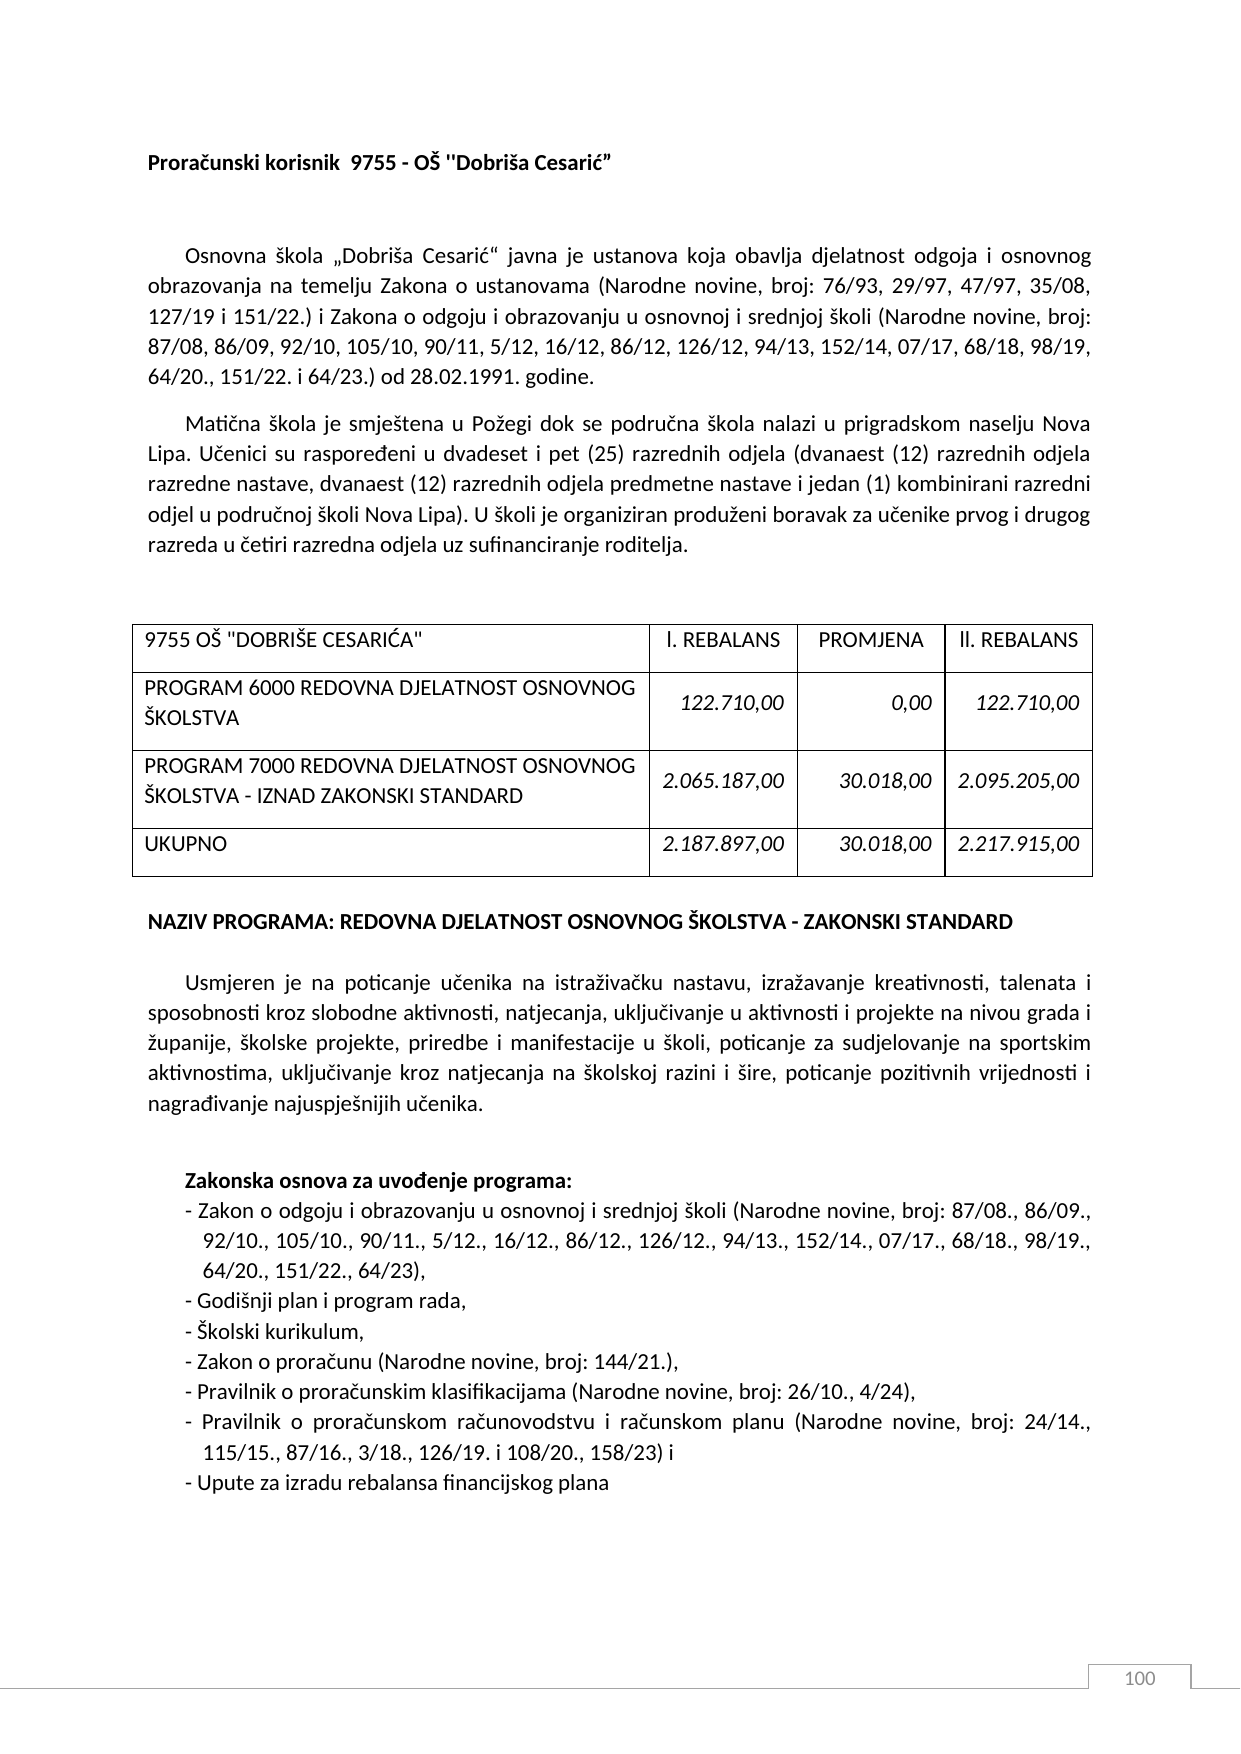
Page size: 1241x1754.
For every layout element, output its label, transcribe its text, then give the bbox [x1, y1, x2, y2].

text - Pravilnik o proračunskim klasifikacijama (Narodne novine, broj: 26/10., 4/24), [185, 1377, 1093, 1405]
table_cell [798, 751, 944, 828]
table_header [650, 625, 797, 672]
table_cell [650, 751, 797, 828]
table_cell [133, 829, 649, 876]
text - Zakon o proračunu (Narodne novine, broj: 144/21.), [185, 1347, 1093, 1375]
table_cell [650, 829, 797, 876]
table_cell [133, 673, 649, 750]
text - Školski kurikulum, [185, 1317, 1093, 1345]
text - Godišnji plan i program rada, [185, 1287, 1093, 1314]
text Osnovna škola „Dobriša Cesarić“ javna je ustanova koja obavlja djelatnost odgoja i osnovnog obrazovanja na temelju Zakona o ustanovama (Narodne novine, broj: 76/93, 29/97, 47/97, 35/08, 127/19 i 151/22.) i Zakona o odgoju i obrazovanju u osnovnoj i srednjoj školi (Narodne novine, broj: 87/08, 86/09, 92/10, 105/10, 90/11, 5/12, 16/12, 86/12, 126/12, 94/13, 152/14, 07/17, 68/18, 98/19, 64/20., 151/22. i 64/23.) od 28.02.1991. godine. [148, 241, 1093, 390]
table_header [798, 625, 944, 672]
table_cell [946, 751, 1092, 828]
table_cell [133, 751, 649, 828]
text Zakonska osnova za uvođenje programa: [185, 1166, 1093, 1194]
text Proračunski korisnik 9755 - OŠ ''Dobriša Cesarić” [148, 148, 1093, 176]
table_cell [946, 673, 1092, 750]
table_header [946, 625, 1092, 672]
text NAZIV PROGRAMA: REDOVNA DJELATNOST OSNOVNOG ŠKOLSTVA - ZAKONSKI STANDARD [148, 907, 1093, 935]
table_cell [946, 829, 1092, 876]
text - Zakon o odgoju i obrazovanju u osnovnoj i srednjoj školi (Narodne novine, broj: 87/08., 86/09., 92/10., 105/10., 90/11., 5/12., 16/12., 86/12., 126/12., 94/13., 152/14., 07/17., 68/18., 98/19., 64/20., 151/22., 64/23), [185, 1196, 1093, 1284]
text Matična škola je smještena u Požegi dok se područna škola nalazi u prigradskom naselju Nova Lipa. Učenici su raspoređeni u dvadeset i pet (25) razrednih odjela (dvanaest (12) razrednih odjela razredne nastave, dvanaest (12) razrednih odjela predmetne nastave i jedan (1) kombinirani razredni odjel u područnoj školi Nova Lipa). U školi je organiziran produženi boravak za učenike prvog i drugog razreda u četiri razredna odjela uz sufinanciranje roditelja. [148, 409, 1093, 558]
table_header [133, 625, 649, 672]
text Usmjeren je na poticanje učenika na istraživačku nastavu, izražavanje kreativnosti, talenata i sposobnosti kroz slobodne aktivnosti, natjecanja, uključivanje u aktivnosti i projekte na nivou grada i županije, školske projekte, priredbe i manifestacije u školi, poticanje za sudjelovanje na sportskim aktivnostima, uključivanje kroz natjecanja na školskoj razini i šire, poticanje pozitivnih vrijednosti i nagrađivanje najuspješnijih učenika. [148, 968, 1093, 1117]
text - Pravilnik o proračunskom računovodstvu i računskom planu (Narodne novine, broj: 24/14., 115/15., 87/16., 3/18., 126/19. i 108/20., 158/23) i [185, 1407, 1093, 1466]
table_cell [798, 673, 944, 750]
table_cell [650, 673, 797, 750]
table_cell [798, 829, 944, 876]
text - Upute za izradu rebalansa financijskog plana [185, 1468, 1093, 1496]
